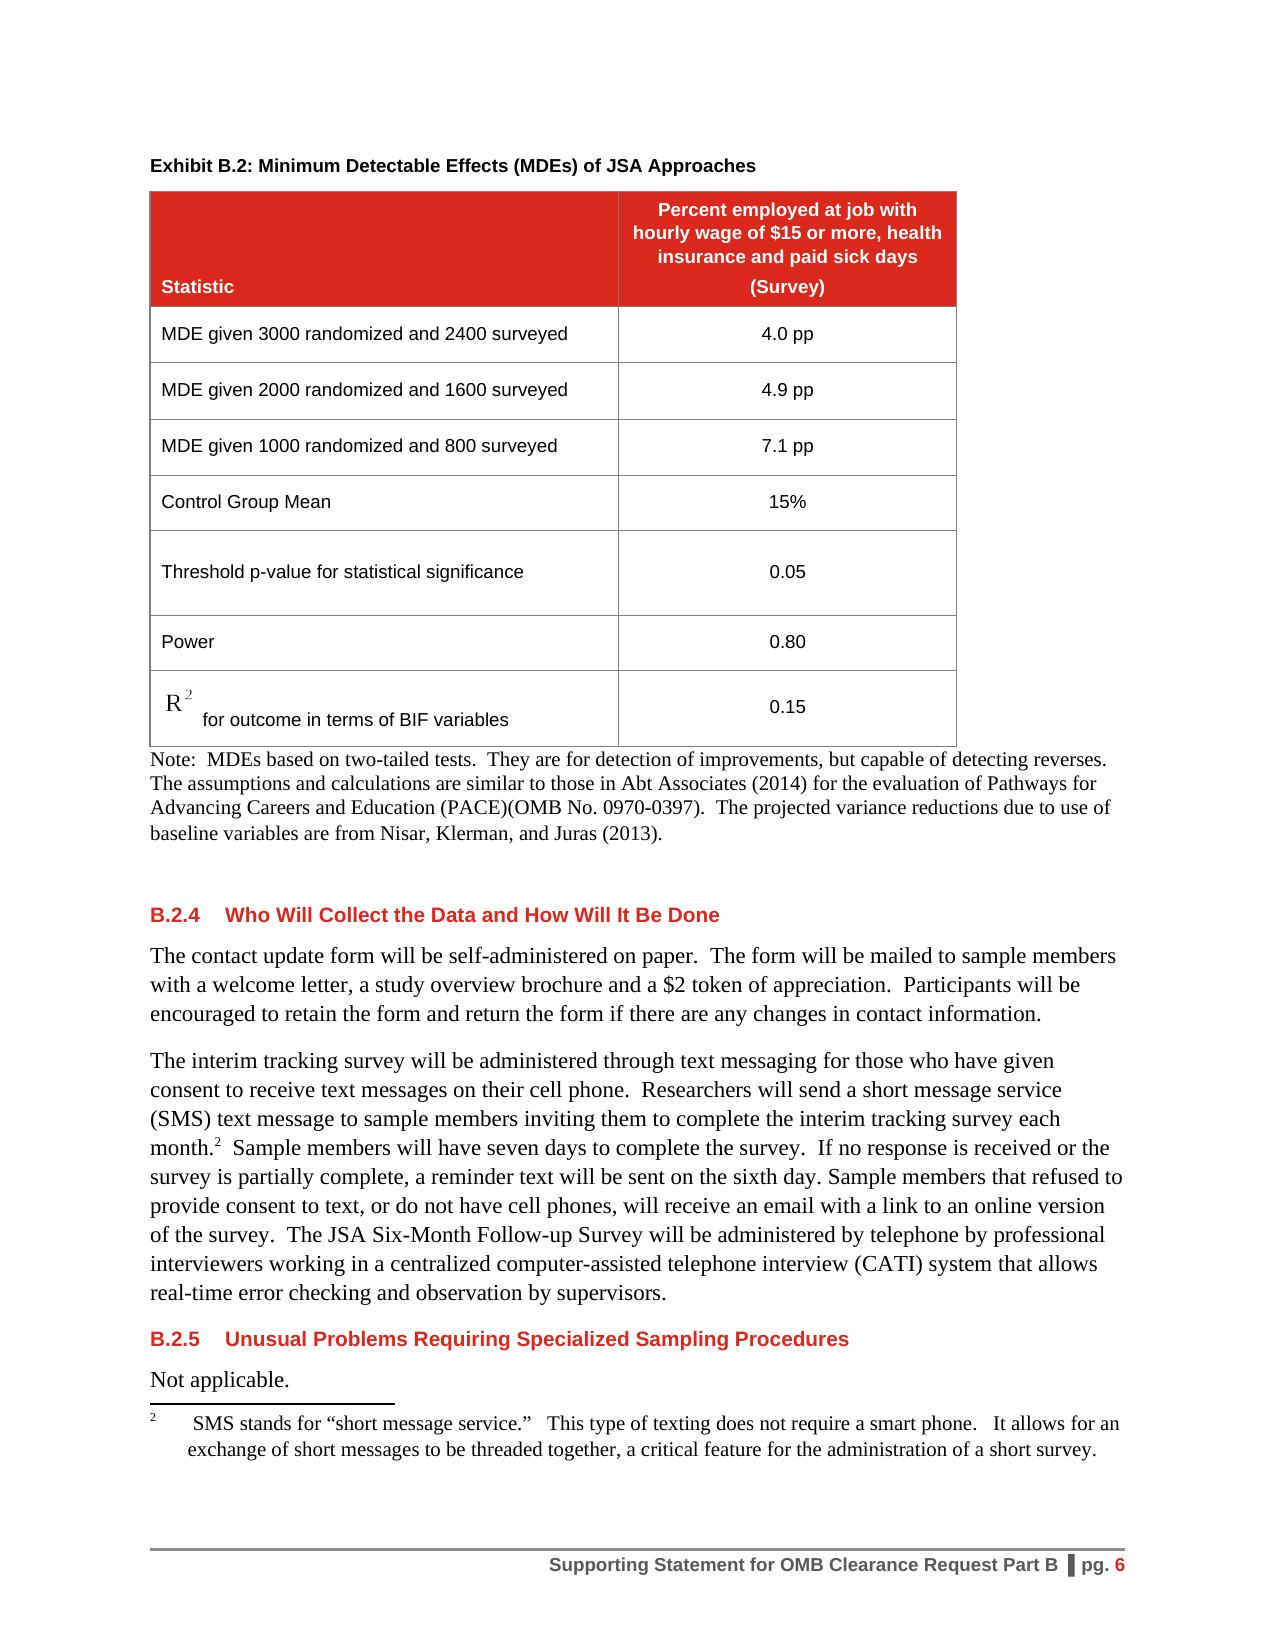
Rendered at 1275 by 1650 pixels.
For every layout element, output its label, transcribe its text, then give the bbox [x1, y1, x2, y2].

text The interim tracking survey will be administered through text messaging for those who have given consent to receive text messages on their cell phone. Researchers will send a short message service (SMS) text message to sample members inviting them to complete the interim tracking survey each month. Sample members will have seven days to complete the survey. If no response is received or the survey is partially complete, a reminder text will be sent on the sixth day. Sample members that refused to provide consent to text, or do not have cell phones, will receive an email with a link to an online version of the survey. The JSA Six-Month Follow-up Survey will be administered by telephone by professional interviewers working in a centralized computer-assisted telephone interview (CATI) system that allows real-time error checking and observation by supervisors. [150, 1047, 1125, 1305]
text Not applicable. [150, 1366, 1125, 1392]
table_cell for outcome in terms of BIF variables [151, 671, 618, 746]
table_cell 0.80 [619, 616, 956, 669]
subtitle B.2.5 Unusual Problems Requiring Specialized Sampling Procedures [150, 1327, 1125, 1351]
table_cell MDE given 1000 randomized and 800 surveyed [151, 420, 618, 475]
text Exhibit B.2: Minimum Detectable Effects (MDEs) of JSA Approaches [150, 155, 1125, 176]
table_cell MDE given 3000 randomized and 2400 surveyed [151, 307, 618, 362]
table_cell 4.0 pp [619, 307, 956, 362]
text Note: MDEs based on two-tailed tests. They are for detection of improvements, but capable of detecting reverses. The assumptions and calculations are similar to those in Abt Associates (2014) for the evaluation of Pathways for Advancing Careers and Education (PACE)(OMB No. 0970-0397). The projected variance reductions due to use of baseline variables are from Nisar, Klerman, and Juras (2013). [150, 747, 1125, 845]
table_cell Control Group Mean [151, 476, 618, 529]
table_cell Power [151, 616, 618, 669]
table_header Percent employed at job with hourly wage of $15 or more, health insurance and paid sick days (Survey) [619, 192, 956, 306]
table_cell 4.9 pp [619, 363, 956, 418]
subtitle B.2.4 Who Will Collect the Data and How Will It Be Done [150, 903, 1125, 927]
table_cell 15% [619, 476, 956, 529]
table_header Statistic [151, 192, 618, 306]
text The contact update form will be self-administered on paper. The form will be mailed to sample members with a welcome letter, a study overview brochure and a $2 token of appreciation. Participants will be encouraged to retain the form and return the form if there are any changes in contact information. [150, 942, 1125, 1026]
table_cell Threshold p-value for statistical significance [151, 531, 618, 615]
table_cell 0.05 [619, 531, 956, 615]
table_cell MDE given 2000 randomized and 1600 surveyed [151, 363, 618, 418]
table_cell 7.1 pp [619, 420, 956, 475]
table_cell 0.15 [619, 671, 956, 746]
